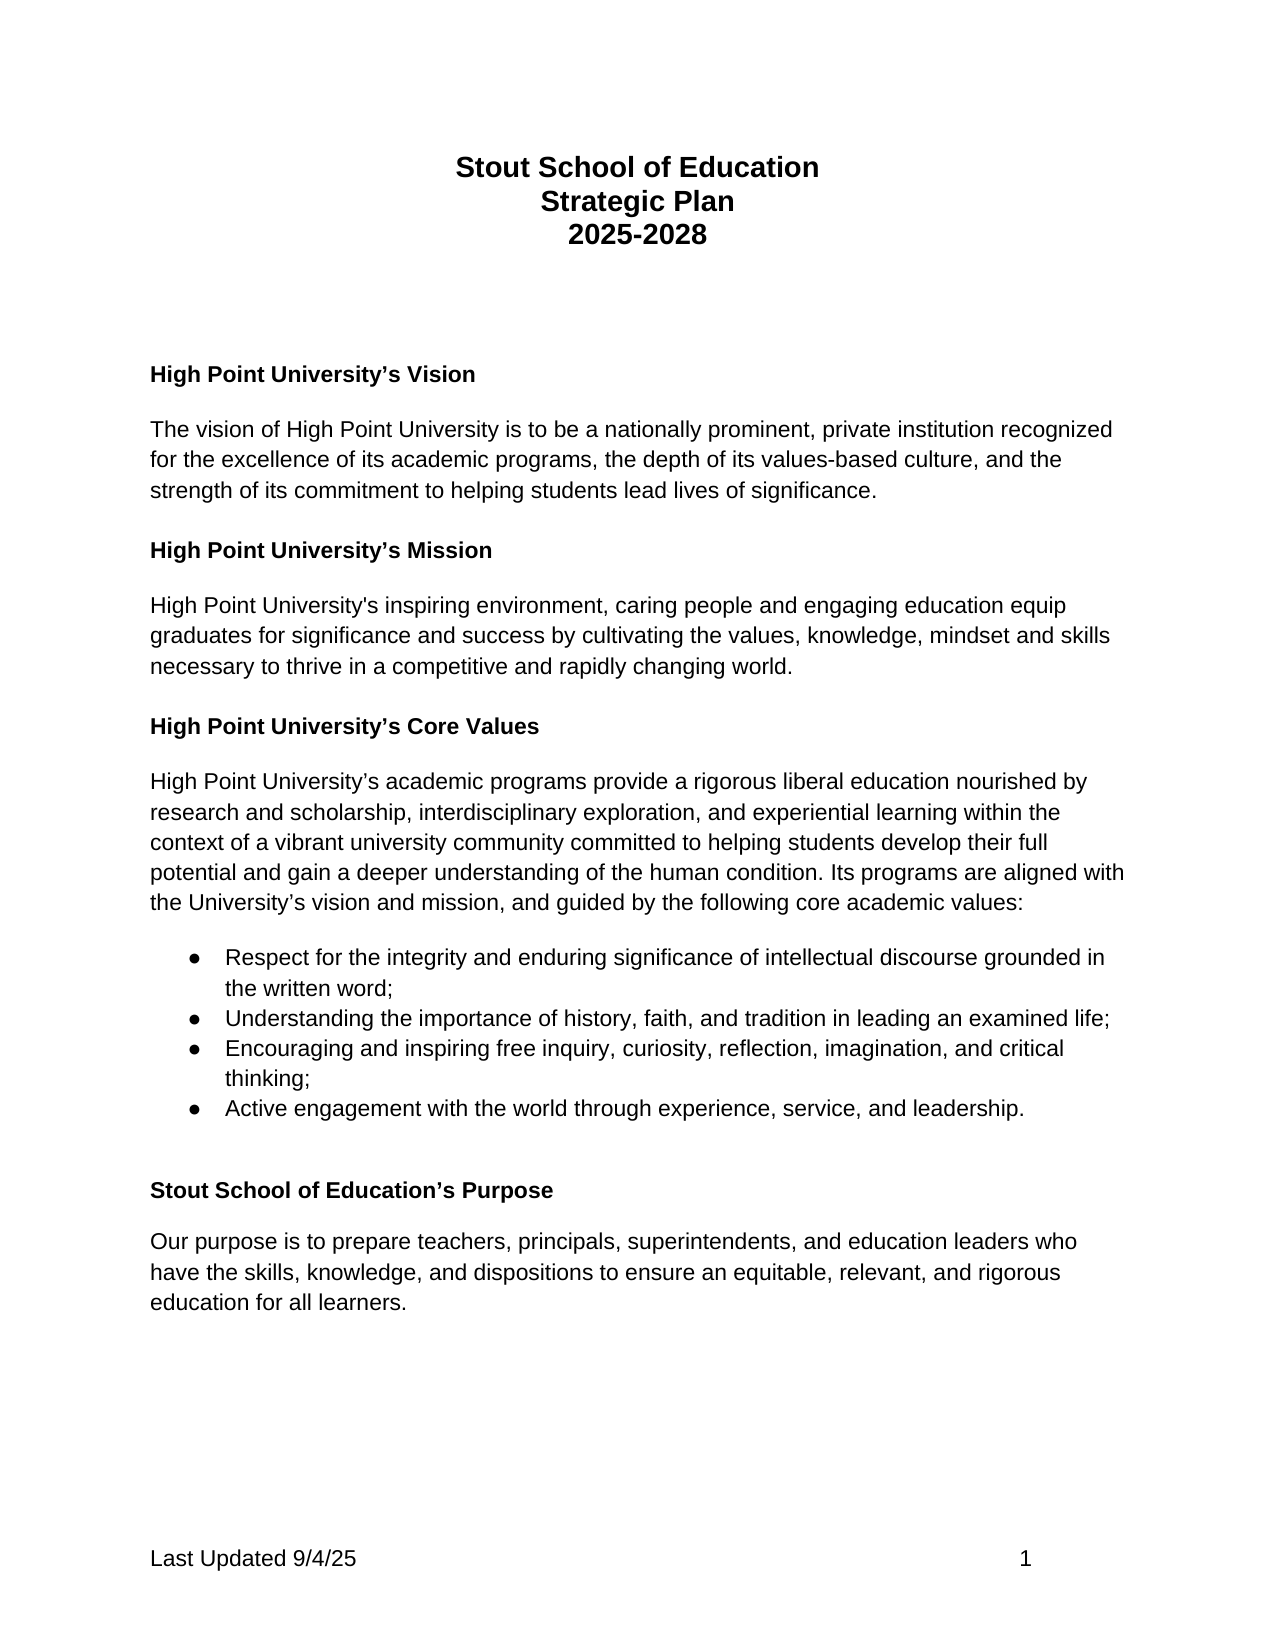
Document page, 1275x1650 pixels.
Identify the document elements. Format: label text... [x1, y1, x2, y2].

text High Point University’s Core Values [150, 713, 1125, 739]
text High Point University’s Mission [150, 537, 1125, 563]
text Stout School of Education [150, 150, 1125, 183]
list Respect for the integrity and enduring significance of intellectual discourse grounded in the written word; [187, 944, 1125, 1001]
text 2025-2028 [150, 217, 1125, 251]
text High Point University's inspiring environment, caring people and engaging education equip graduates for significance and success by cultivating the values, knowledge, mindset and skills necessary to thrive in a competitive and rapidly changing world. [150, 592, 1125, 679]
text High Point University’s academic programs provide a rigorous liberal education nourished by research and scholarship, interdisciplinary exploration, and experiential learning within the context of a vibrant university community committed to helping students develop their full potential and gain a deeper understanding of the human condition. Its programs are aligned with the University’s vision and mission, and guided by the following core academic values: [150, 768, 1125, 916]
text High Point University’s Vision [150, 361, 1125, 387]
list Encouraging and inspiring free inquiry, curiosity, reflection, imagination, and critical thinking; [187, 1035, 1125, 1092]
text Stout School of Education’s Purpose [150, 1151, 1125, 1203]
list Understanding the importance of history, faith, and tradition in leading an examined life; [187, 1005, 1125, 1031]
list Active engagement with the world through experience, service, and leadership. [187, 1095, 1125, 1122]
text Our purpose is to prepare teachers, principals, superintendents, and education leaders who have the skills, knowledge, and dispositions to ensure an equitable, relevant, and rigorous education for all learners. [150, 1228, 1125, 1315]
text The vision of High Point University is to be a nationally prominent, private institution recognized for the excellence of its academic programs, the depth of its values-based culture, and the strength of its commitment to helping students lead lives of significance. [150, 416, 1125, 503]
text Strategic Plan [150, 183, 1125, 217]
